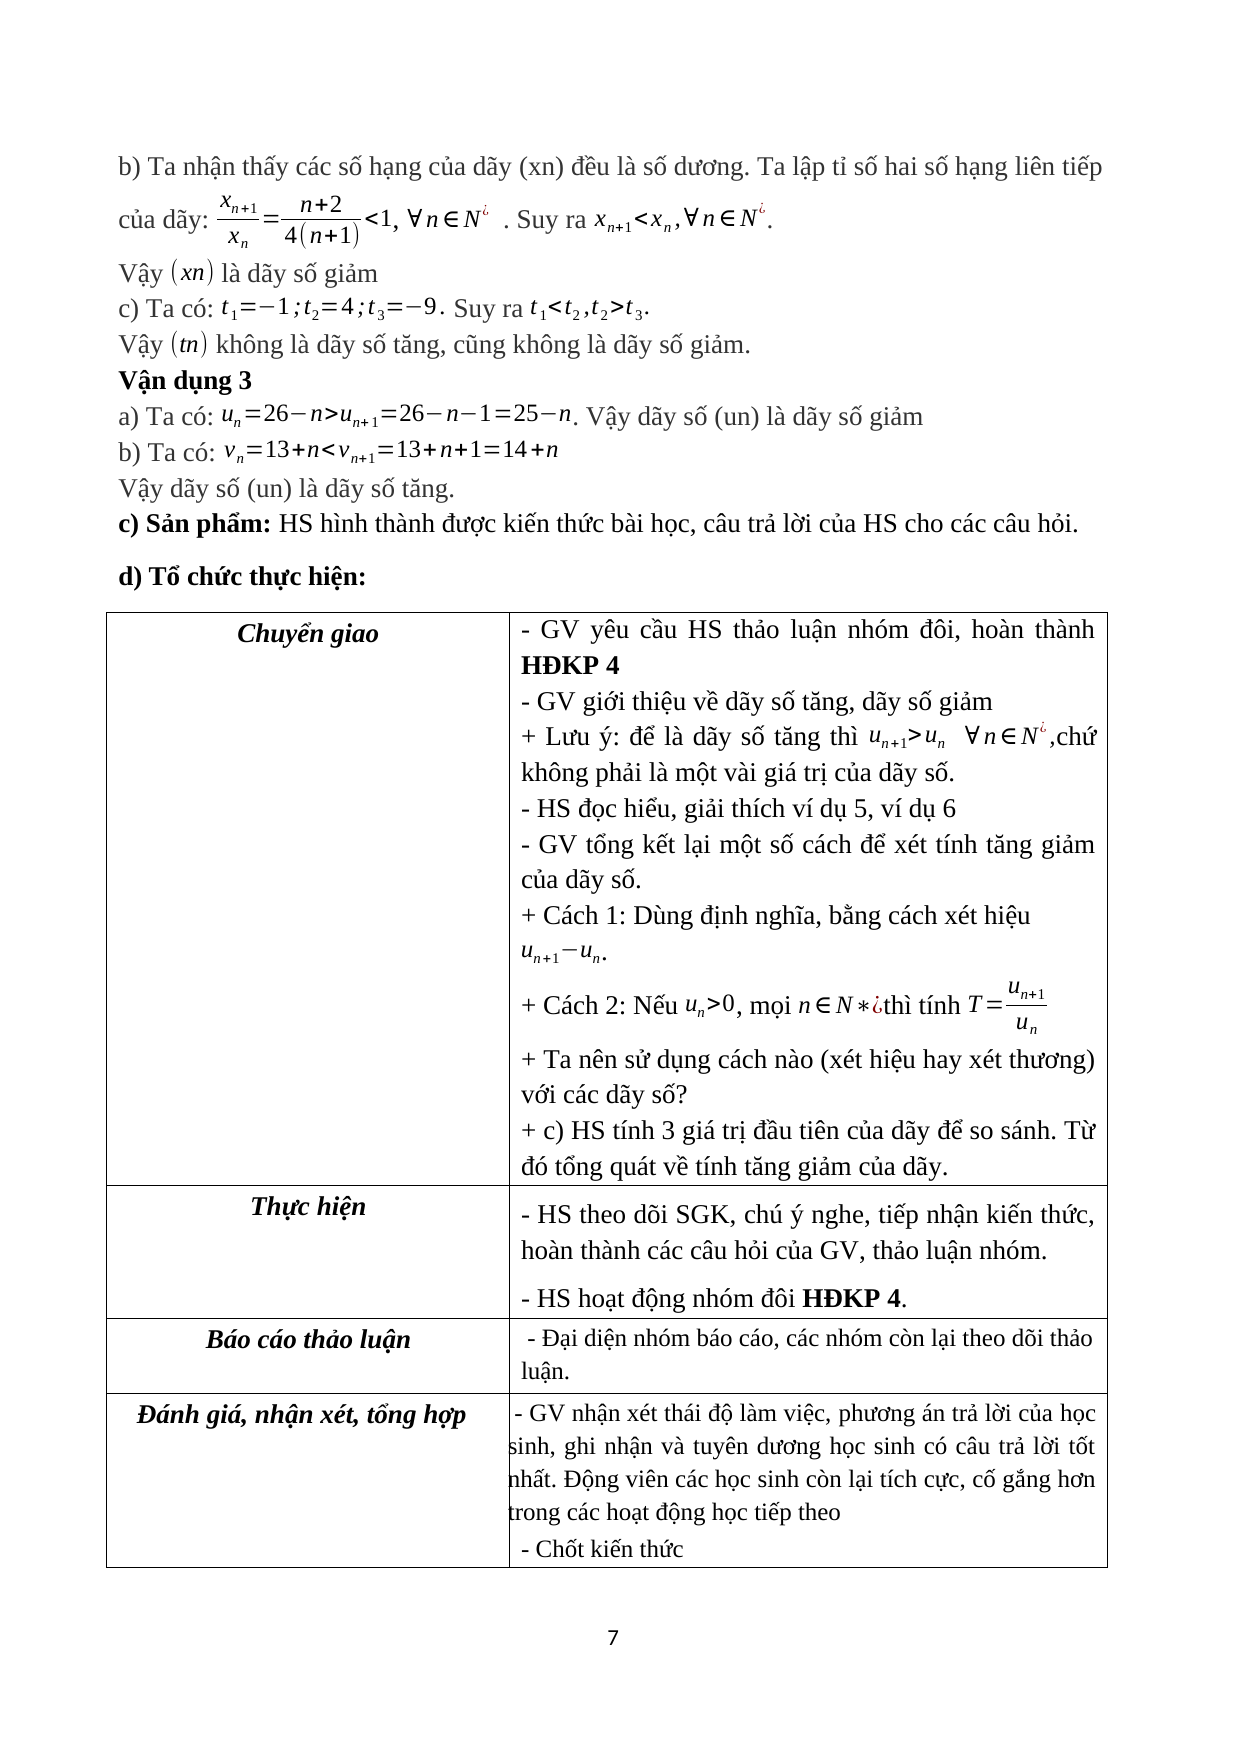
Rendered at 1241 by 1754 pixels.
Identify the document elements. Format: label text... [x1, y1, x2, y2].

text c) Ta có: Suy ra [118, 292, 1107, 324]
table_header - GV yêu cầu HS thảo luận nhóm đôi, hoàn thành HĐKP 4 - GV giới thiệu về dãy số tăng, dãy số giảm + Lưu ý: để là dãy số tăng thì chứ không phải là một vài giá trị của dãy số. - HS đọc hiểu, giải thích ví dụ 5, ví dụ 6 - GV tổng kết lại một số cách để xét tính tăng giảm của dãy số. + Cách 1: Dùng định nghĩa, bằng cách xét hiệu . + Cách 2: Nếu , mọi thì tính + Ta nên sử dụng cách nào (xét hiệu hay xét thương) với các dãy số? + c) HS tính 3 giá trị đầu tiên của dãy để so sánh. Từ đó tổng quát về tính tăng giảm của dãy. [510, 613, 1107, 1185]
table_cell Báo cáo thảo luận [107, 1319, 509, 1392]
text d) Tổ chức thực hiện: [118, 560, 1108, 591]
table_cell Đánh giá, nhận xét, tổng hợp [107, 1394, 509, 1567]
table_cell Thực hiện [107, 1186, 509, 1317]
text a) Ta có: . Vậy dãy số (un) là dãy số giảm [118, 400, 1107, 431]
text c) Sản phẩm: HS hình thành được kiến thức bài học, câu trả lời của HS cho các câu hỏi. [118, 507, 1108, 538]
table_cell - GV nhận xét thái độ làm việc, phương án trả lời của học sinh, ghi nhận và tuyên dương học sinh có câu trả lời tốt nhất. Động viên các học sinh còn lại tích cực, cố gắng hơn trong các hoạt động học tiếp theo - Chốt kiến thức [510, 1394, 1107, 1567]
text Vận dụng 3 [118, 364, 1107, 395]
table_cell - Đại diện nhóm báo cáo, các nhóm còn lại theo dõi thảo luận. [510, 1319, 1107, 1392]
text b) Ta có: [118, 436, 1107, 467]
text b) Ta nhận thấy các số hạng của dãy (xn) đều là số dương. Ta lập tỉ số hai số hạng liên tiếp của dãy: , . Suy ra . [118, 150, 1107, 252]
text Vậy dãy số (un) là dãy số tăng. [118, 472, 1107, 503]
text Vậy là dãy số giảm [118, 257, 1107, 288]
text Vậy không là dãy số tăng, cũng không là dãy số giảm. [118, 328, 1107, 359]
table_header Chuyển giao [107, 613, 509, 1185]
table_cell - HS theo dõi SGK, chú ý nghe, tiếp nhận kiến thức, hoàn thành các câu hỏi của GV, thảo luận nhóm. - HS hoạt động nhóm đôi HĐKP 4. [510, 1186, 1107, 1317]
